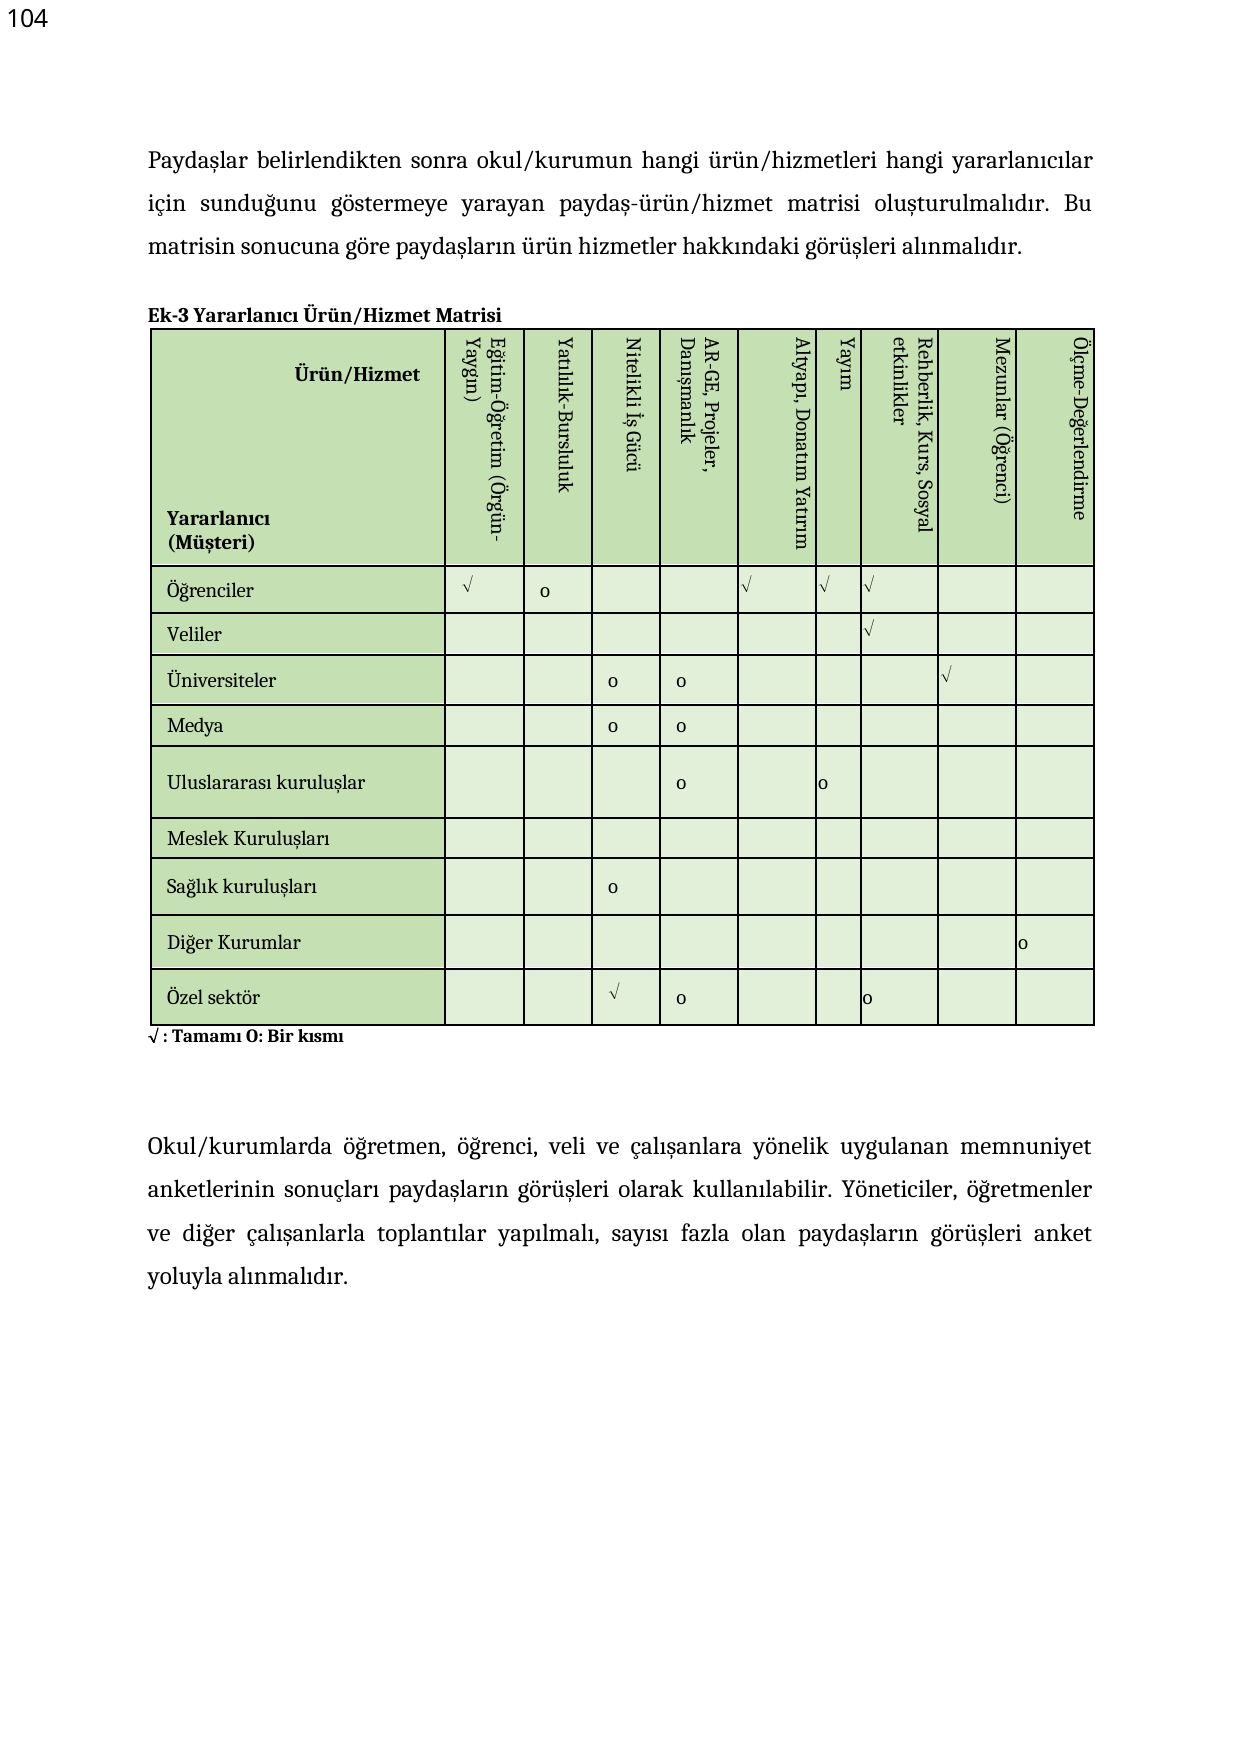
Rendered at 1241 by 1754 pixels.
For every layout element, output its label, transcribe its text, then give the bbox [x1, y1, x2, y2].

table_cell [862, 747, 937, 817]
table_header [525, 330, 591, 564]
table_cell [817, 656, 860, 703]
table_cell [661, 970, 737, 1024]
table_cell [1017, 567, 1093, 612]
text  : Tamamı O: Bir kısmı [148, 1026, 1198, 1048]
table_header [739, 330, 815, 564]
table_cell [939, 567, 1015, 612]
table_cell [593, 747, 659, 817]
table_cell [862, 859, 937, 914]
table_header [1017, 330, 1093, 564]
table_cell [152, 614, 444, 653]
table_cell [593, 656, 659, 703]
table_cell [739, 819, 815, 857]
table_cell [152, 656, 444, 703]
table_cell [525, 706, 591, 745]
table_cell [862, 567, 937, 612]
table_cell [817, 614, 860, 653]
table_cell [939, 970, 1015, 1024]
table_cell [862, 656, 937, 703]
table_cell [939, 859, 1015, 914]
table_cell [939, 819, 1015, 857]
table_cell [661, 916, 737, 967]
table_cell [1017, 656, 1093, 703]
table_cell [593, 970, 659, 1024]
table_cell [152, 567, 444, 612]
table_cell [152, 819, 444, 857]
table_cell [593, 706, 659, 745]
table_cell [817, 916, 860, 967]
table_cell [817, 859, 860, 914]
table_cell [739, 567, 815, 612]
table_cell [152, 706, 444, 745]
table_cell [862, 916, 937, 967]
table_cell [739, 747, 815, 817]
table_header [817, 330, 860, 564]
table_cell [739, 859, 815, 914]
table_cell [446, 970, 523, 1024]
text Ek-3 Yararlanıcı Ürün/Hizmet Matrisi [148, 304, 1198, 328]
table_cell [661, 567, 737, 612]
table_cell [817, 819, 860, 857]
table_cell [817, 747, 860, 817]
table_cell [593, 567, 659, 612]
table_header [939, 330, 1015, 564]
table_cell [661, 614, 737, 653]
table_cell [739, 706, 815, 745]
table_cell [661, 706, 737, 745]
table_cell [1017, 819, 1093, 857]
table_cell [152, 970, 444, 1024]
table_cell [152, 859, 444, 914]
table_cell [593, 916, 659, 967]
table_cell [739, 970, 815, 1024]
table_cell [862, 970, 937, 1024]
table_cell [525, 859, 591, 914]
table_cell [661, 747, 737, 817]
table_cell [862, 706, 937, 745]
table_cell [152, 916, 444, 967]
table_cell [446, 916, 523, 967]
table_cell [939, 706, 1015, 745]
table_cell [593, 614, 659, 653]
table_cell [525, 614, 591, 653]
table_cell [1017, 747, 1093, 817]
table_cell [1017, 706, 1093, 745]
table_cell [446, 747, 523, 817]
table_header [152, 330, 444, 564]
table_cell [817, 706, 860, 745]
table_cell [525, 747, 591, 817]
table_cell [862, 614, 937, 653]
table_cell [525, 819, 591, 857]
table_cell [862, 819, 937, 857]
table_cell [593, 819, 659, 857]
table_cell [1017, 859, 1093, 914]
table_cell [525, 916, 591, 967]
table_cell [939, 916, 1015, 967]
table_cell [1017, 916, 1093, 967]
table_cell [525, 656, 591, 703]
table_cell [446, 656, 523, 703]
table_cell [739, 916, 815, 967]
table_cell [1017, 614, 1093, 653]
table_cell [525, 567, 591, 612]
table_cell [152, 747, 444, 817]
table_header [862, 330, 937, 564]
text Okul/kurumlarda öğretmen, öğrenci, veli ve çalışanlara yönelik uygulanan memnuniyet anketlerinin sonuçları paydaşların görüşleri olarak kullanılabilir. Yöneticiler, öğretmenler ve diğer çalışanlarla toplantılar yapılmalı, sayısı fazla olan paydaşların görüşleri anket yoluyla alınmalıdır. [148, 1132, 1093, 1290]
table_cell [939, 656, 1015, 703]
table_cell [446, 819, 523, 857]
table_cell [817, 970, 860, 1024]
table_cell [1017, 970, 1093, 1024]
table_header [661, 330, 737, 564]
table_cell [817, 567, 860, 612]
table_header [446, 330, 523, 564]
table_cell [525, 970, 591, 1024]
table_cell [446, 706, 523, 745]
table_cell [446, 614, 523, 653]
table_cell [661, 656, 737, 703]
text Paydaşlar belirlendikten sonra okul/kurumun hangi ürün/hizmetleri hangi yararlanıcılar için sunduğunu göstermeye yarayan paydaş-ürün/hizmet matrisi oluşturulmalıdır. Bu matrisin sonucuna göre paydaşların ürün hizmetler hakkındaki görüşleri alınmalıdır. [148, 146, 1093, 261]
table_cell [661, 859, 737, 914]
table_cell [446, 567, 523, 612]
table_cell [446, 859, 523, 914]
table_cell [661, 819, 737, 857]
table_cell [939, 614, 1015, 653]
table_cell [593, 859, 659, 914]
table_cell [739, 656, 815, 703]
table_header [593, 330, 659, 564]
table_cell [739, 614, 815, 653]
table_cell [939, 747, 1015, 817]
